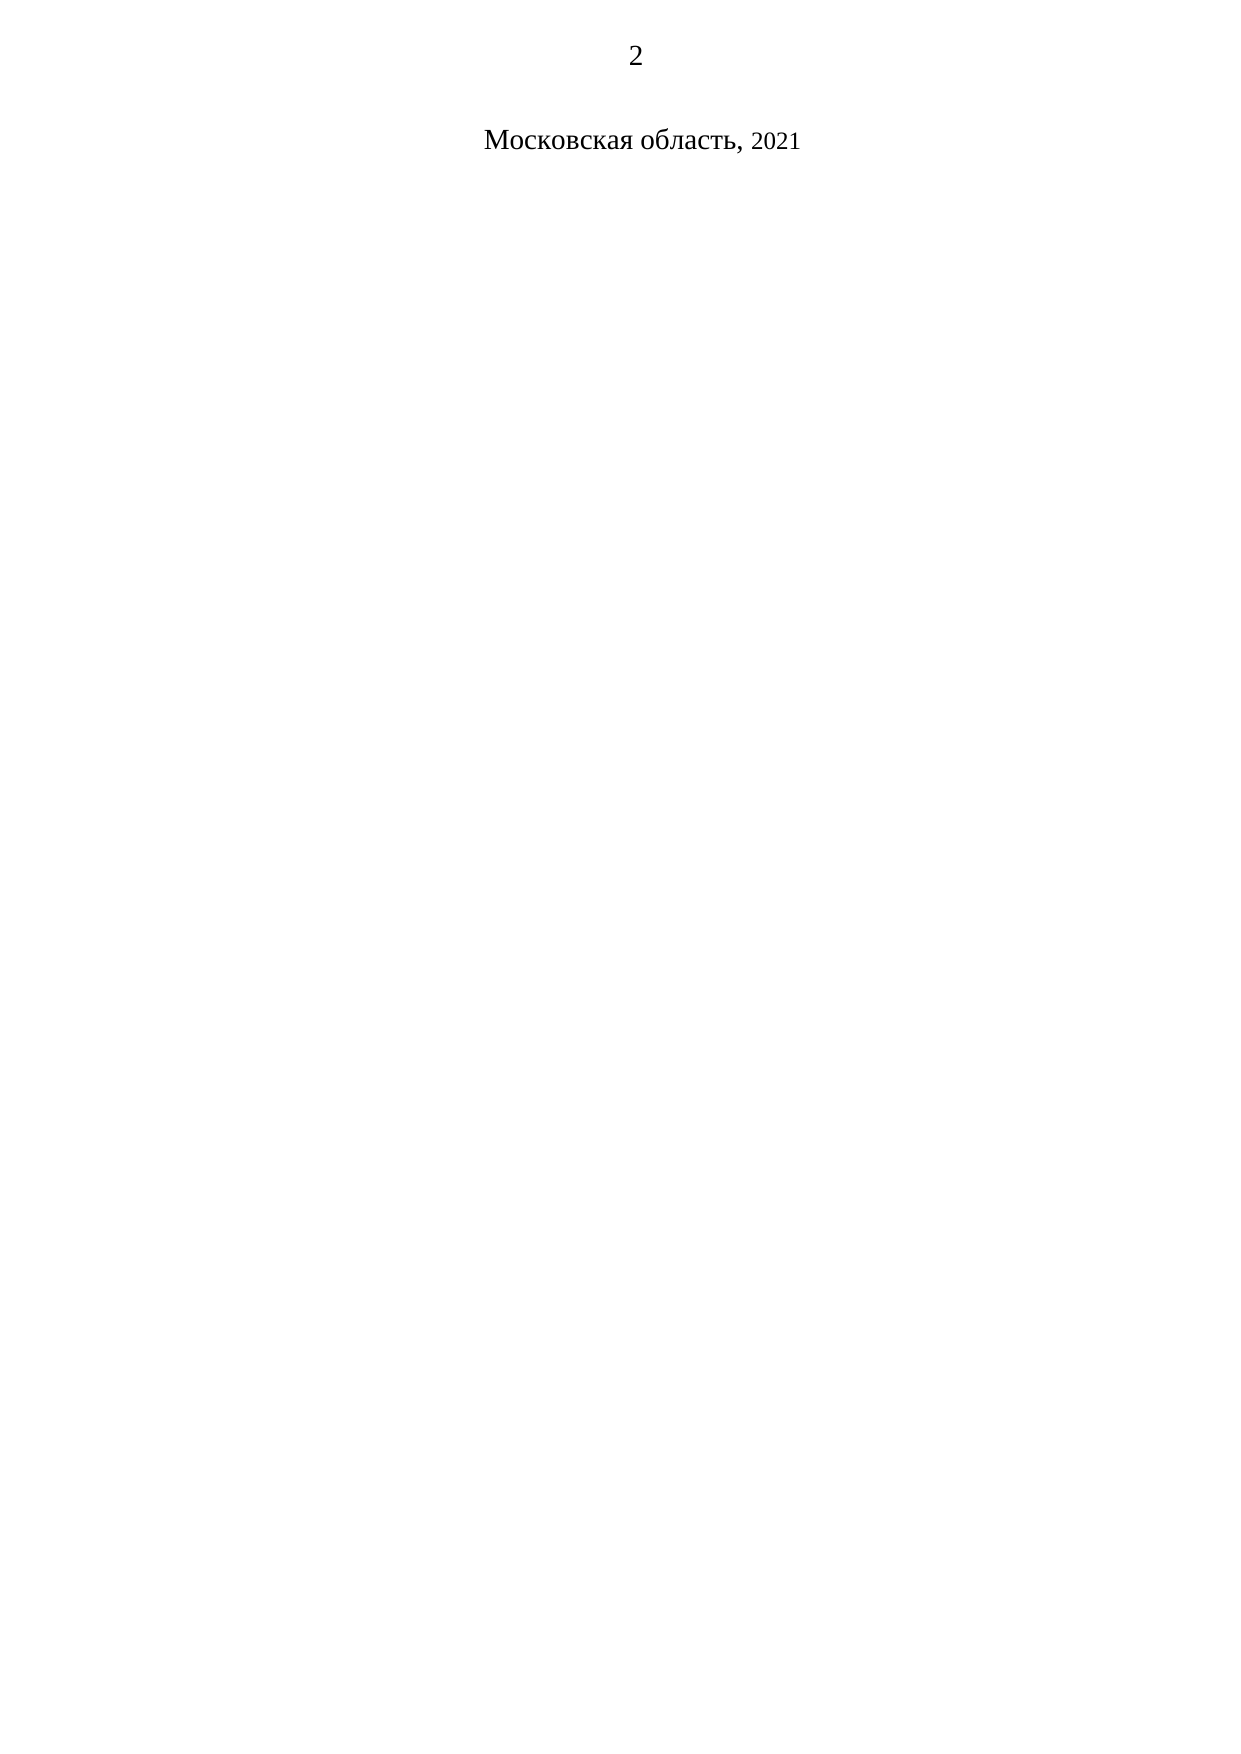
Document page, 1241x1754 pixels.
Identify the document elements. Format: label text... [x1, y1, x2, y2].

text Московская область, 2021 [131, 122, 1153, 156]
